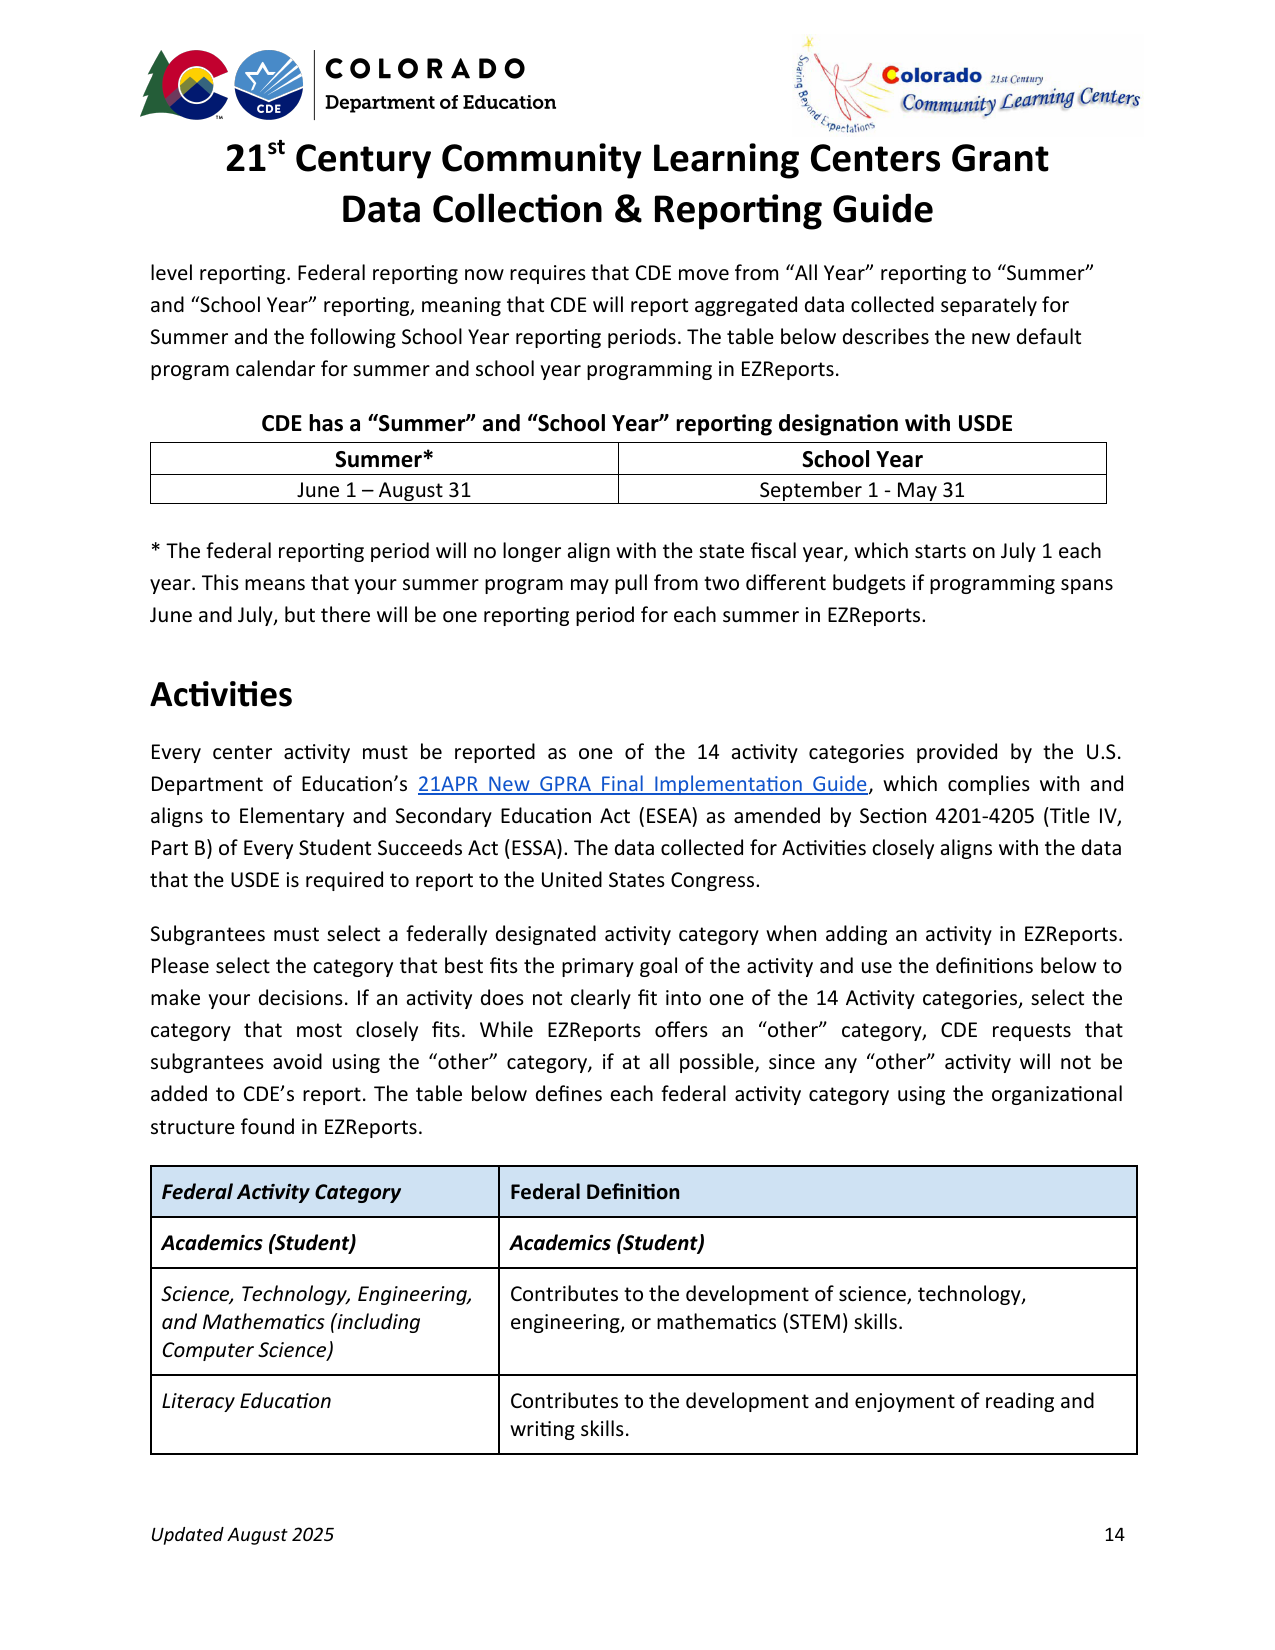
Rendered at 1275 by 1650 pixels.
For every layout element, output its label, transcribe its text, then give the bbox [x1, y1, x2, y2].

table_header Federal Definition [500, 1167, 1136, 1216]
subtitle Activities [150, 670, 1125, 716]
table_cell Literacy Education [152, 1376, 498, 1453]
table_cell September 1 - May 31 [619, 475, 1106, 503]
table_cell June 1 – August 31 [151, 475, 618, 503]
text Every center activity must be reported as one of the 14 activity categories provided by the U.S. Department of Education’s 21APR New GPRA Final Implementation Guide, which complies with and aligns to Elementary and Secondary Education Act (ESEA) as amended by Section 4201-4205 (Title IV, Part B) of Every Student Succeeds Act (ESSA). The data collected for Activities closely aligns with the data that the USDE is required to report to the United States Congress. [150, 737, 1125, 894]
table_cell Contributes to the development of science, technology, engineering, or mathematics (STEM) skills. [500, 1269, 1136, 1374]
table_cell Academics (Student) [500, 1218, 1136, 1267]
table_header Summer* [151, 443, 618, 474]
table_header Federal Activity Category [152, 1167, 498, 1216]
text Subgrantees must select a federally designated activity category when adding an activity in EZReports. Please select the category that best fits the primary goal of the activity and use the definitions below to make your decisions. If an activity does not clearly fit into one of the 14 Activity categories, select the category that most closely fits. While EZReports offers an “other” category, CDE requests that subgrantees avoid using the “other” category, if at all possible, since any “other” activity will not be added to CDE’s report. The table below defines each federal activity category using the organizational structure found in EZReports. [150, 919, 1125, 1140]
table_cell Contributes to the development and enjoyment of reading and writing skills. [500, 1376, 1136, 1453]
table_cell Academics (Student) [152, 1218, 498, 1267]
picture [792, 34, 1145, 137]
text * The federal reporting period will no longer align with the state fiscal year, which starts on July 1 each year. This means that your summer program may pull from two different budgets if programming spans June and July, but there will be one reporting period for each summer in EZReports. [150, 536, 1125, 628]
picture [139, 50, 557, 121]
table_header School Year [619, 443, 1106, 474]
table_cell Science, Technology, Engineering, and Mathematics (including Computer Science) [152, 1269, 498, 1374]
text CDE has a “Summer” and “School Year” reporting designation with USDE [150, 407, 1125, 438]
